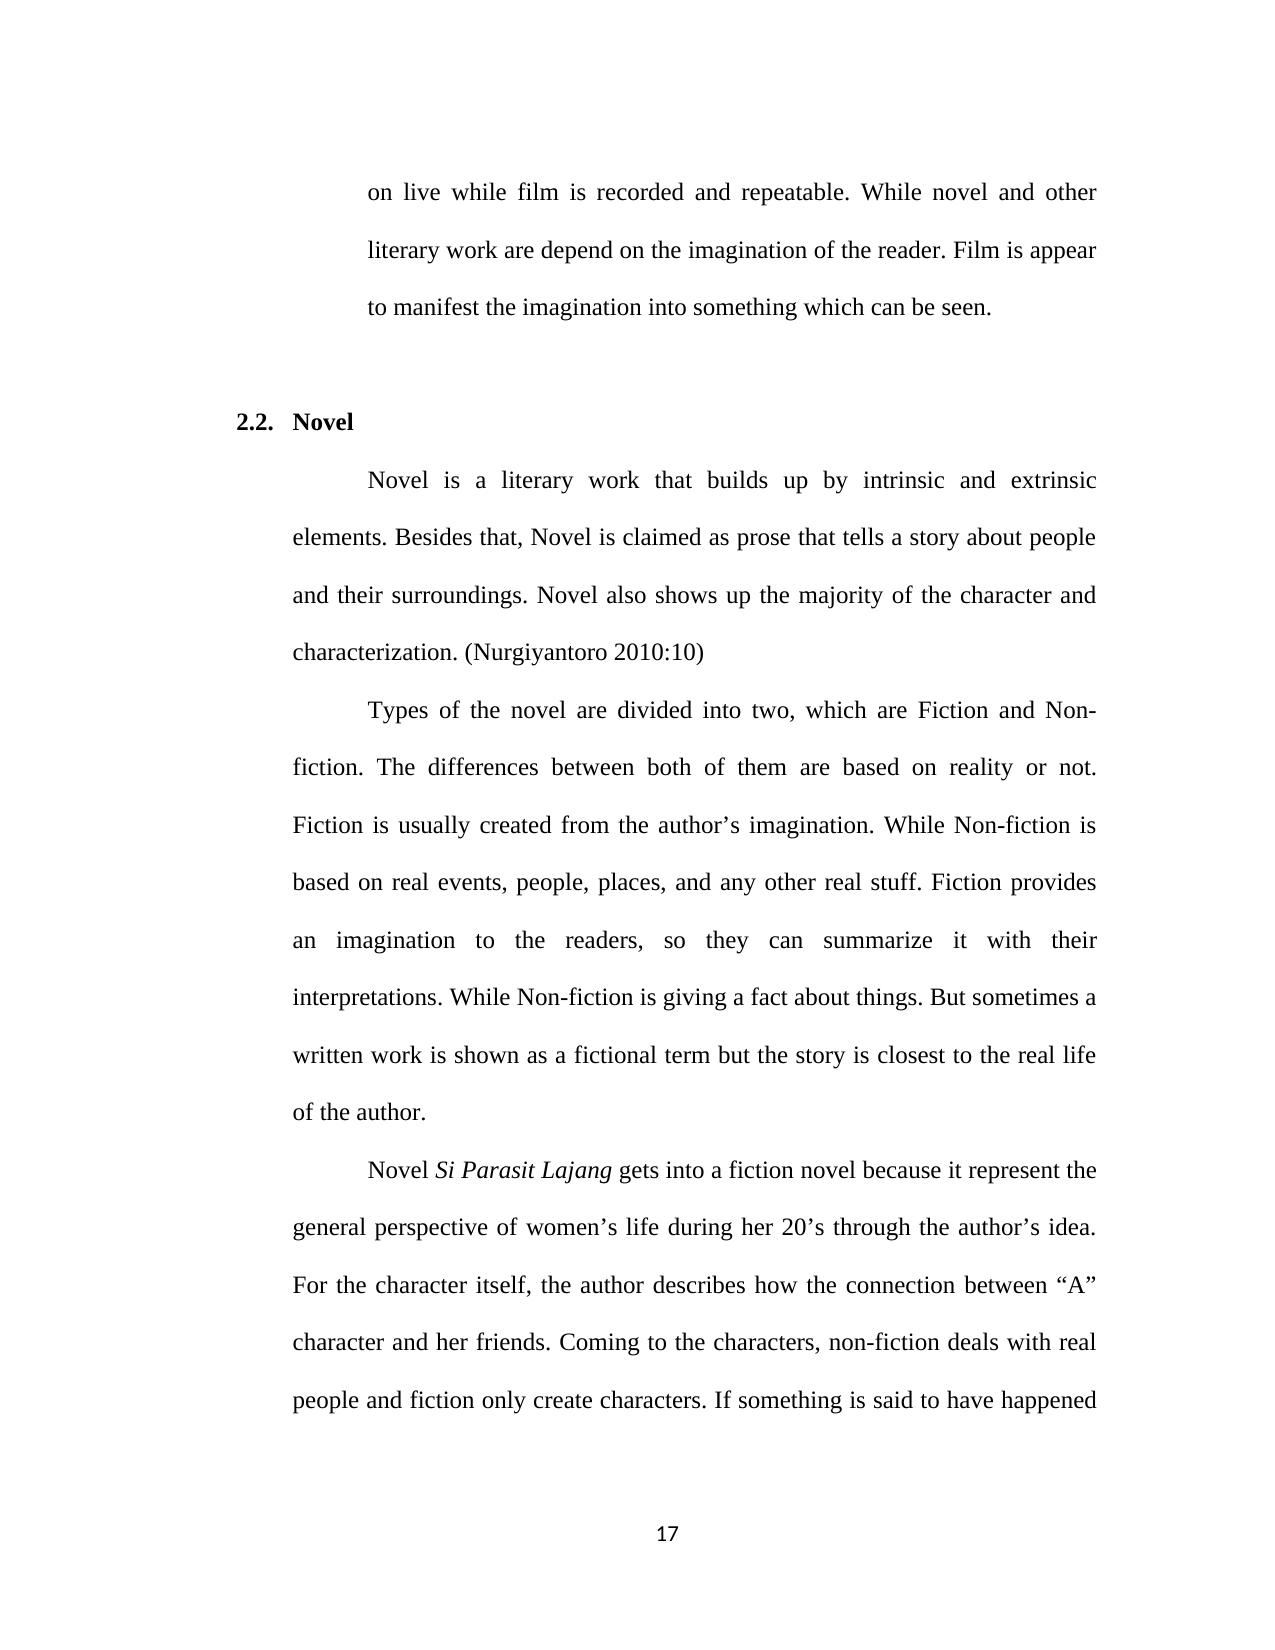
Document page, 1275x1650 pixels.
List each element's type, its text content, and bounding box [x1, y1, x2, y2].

list Types of the novel are divided into two, which are Fiction and Non-fiction. The differences between both of them are based on reality or not. Fiction is usually created from the author’s imagination. While Non-fiction is based on real events, people, places, and any other real stuff. Fiction provides an imagination to the readers, so they can summarize it with their interpretations. While Non-fiction is giving a fact about things. But sometimes a written work is shown as a fictional term but the story is closest to the real life of the author. [292, 695, 1098, 1126]
list Novel [236, 407, 1098, 436]
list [367, 177, 1098, 321]
list Novel is a literary work that builds up by intrinsic and extrinsic elements. Besides that, Novel is claimed as prose that tells a story about people and their surroundings. Novel also shows up the majority of the character and characterization. (Nurgiyantoro 2010:10) [292, 465, 1098, 666]
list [292, 1155, 1098, 1413]
